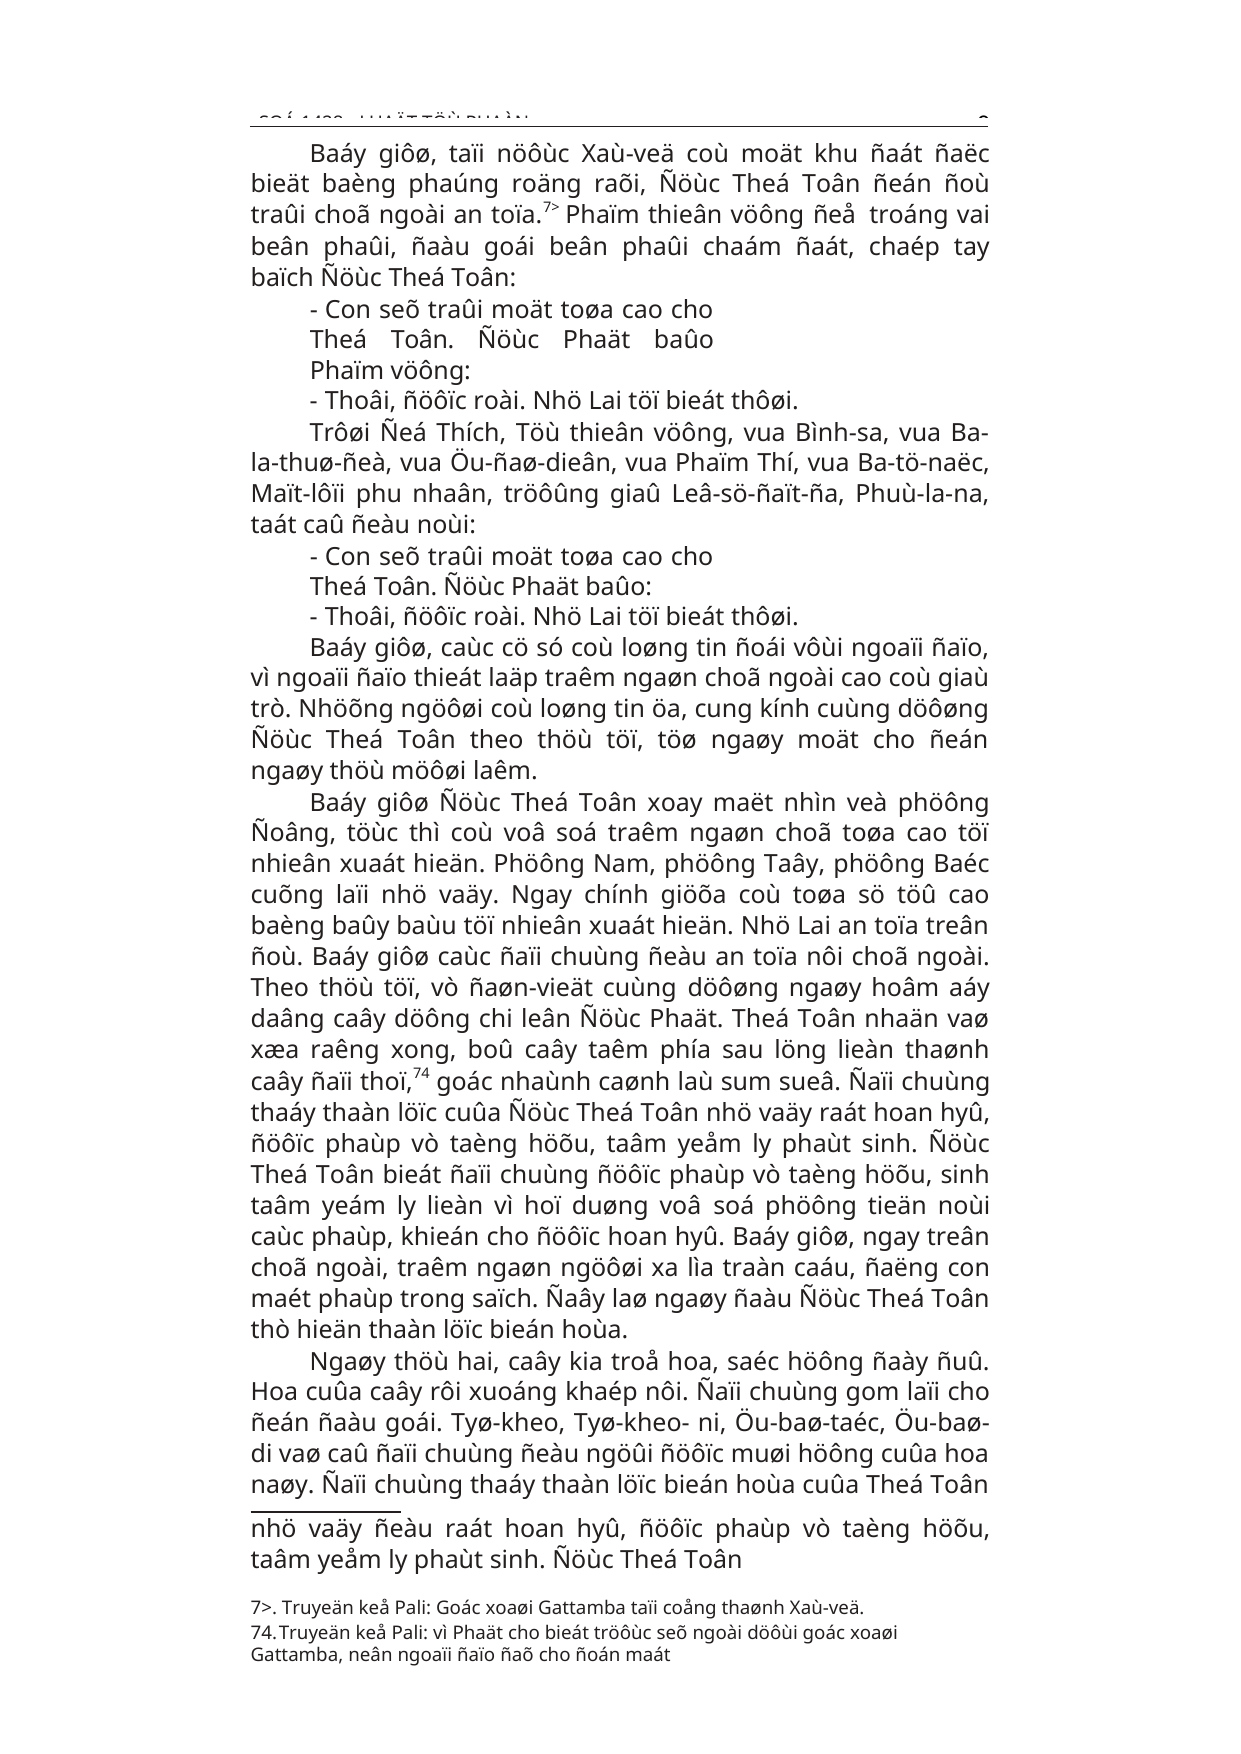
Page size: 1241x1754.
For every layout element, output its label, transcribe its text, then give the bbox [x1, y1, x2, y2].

list Con seõ traûi moät toøa cao cho Theá Toân. Ñöùc Phaät baûo: [309, 540, 714, 602]
list Con seõ traûi moät toøa cao cho Theá Toân. Ñöùc Phaät baûo Phaïm vöông: [309, 293, 714, 386]
list Truyeän keå Pali: vì Phaät cho bieát tröôùc seõ ngoài döôùi goác xoaøi Gattamba, neân ngoaïi ñaïo ñaõ cho ñoán maát [250, 1621, 989, 1667]
text Baáy giôø, caùc cö só coù loøng tin ñoái vôùi ngoaïi ñaïo, vì ngoaïi ñaïo thieát laäp traêm ngaøn choã ngoài cao coù giaù trò. Nhöõng ngöôøi coù loøng tin öa, cung kính cuùng döôøng Ñöùc Theá Toân theo thöù töï, töø ngaøy moät cho ñeán ngaøy thöù möôøi laêm. [250, 632, 990, 787]
text Trôøi Ñeá Thích, Töù thieân vöông, vua Bình-sa, vua Ba-la-thuø-ñeà, vua Öu-ñaø-dieân, vua Phaïm Thí, vua Ba-tö-naëc, Maït-lôïi phu nhaân, tröôûng giaû Leâ-sö-ñaït-ña, Phuù-la-na, taát caû ñeàu noùi: [250, 416, 990, 540]
text Ngaøy thöù hai, caây kia troå hoa, saéc höông ñaày ñuû. Hoa cuûa caây rôi xuoáng khaép nôi. Ñaïi chuùng gom laïi cho ñeán ñaàu goái. Tyø-kheo, Tyø-kheo- ni, Öu-baø-taéc, Öu-baø-di vaø caû ñaïi chuùng ñeàu ngöûi ñöôïc muøi höông cuûa hoa naøy. Ñaïi chuùng thaáy thaàn löïc bieán hoùa cuûa Theá Toân nhö vaäy ñeàu raát hoan hyû, ñöôïc phaùp vò taèng höõu, taâm yeåm ly phaùt sinh. Ñöùc Theá Toân [250, 1346, 990, 1575]
text Baáy giôø, taïi nöôùc Xaù-veä coù moät khu ñaát ñaëc bieät baèng phaúng roäng raõi, Ñöùc Theá Toân ñeán ñoù traûi choã ngoài an toïa.7> Phaïm thieân vöông ñeå troáng vai beân phaûi, ñaàu goái beân phaûi chaám ñaát, chaép tay baïch Ñöùc Theá Toân: [250, 138, 990, 293]
list Thoâi, ñöôïc roài. Nhö Lai töï bieát thôøi. [309, 602, 1065, 631]
text Baáy giôø Ñöùc Theá Toân xoay maët nhìn veà phöông Ñoâng, töùc thì coù voâ soá traêm ngaøn choã toøa cao töï nhieân xuaát hieän. Phöông Nam, phöông Taây, phöông Baéc cuõng laïi nhö vaäy. Ngay chính giöõa coù toøa sö töû cao baèng baûy baùu töï nhieân xuaát hieän. Nhö Lai an toïa treân ñoù. Baáy giôø caùc ñaïi chuùng ñeàu an toïa nôi choã ngoài. Theo thöù töï, vò ñaøn-vieät cuùng döôøng ngaøy hoâm aáy daâng caây döông chi leân Ñöùc Phaät. Theá Toân nhaän vaø xæa raêng xong, boû caây taêm phía sau löng lieàn thaønh caây ñaïi thoï,74 goác nhaùnh caønh laù sum sueâ. Ñaïi chuùng thaáy thaàn löïc cuûa Ñöùc Theá Toân nhö vaäy raát hoan hyû, ñöôïc phaùp vò taèng höõu, taâm yeåm ly phaùt sinh. Ñöùc Theá Toân bieát ñaïi chuùng ñöôïc phaùp vò taèng höõu, sinh taâm yeám ly lieàn vì hoï duøng voâ soá phöông tieän noùi caùc phaùp, khieán cho ñöôïc hoan hyû. Baáy giôø, ngay treân choã ngoài, traêm ngaøn ngöôøi xa lìa traàn caáu, ñaëng con maét phaùp trong saïch. Ñaây laø ngaøy ñaàu Ñöùc Theá Toân thò hieän thaàn löïc bieán hoùa. [250, 787, 990, 1346]
list Thoâi, ñöôïc roài. Nhö Lai töï bieát thôøi. [309, 386, 1065, 415]
text 7>. Truyeän keå Pali: Goác xoaøi Gattamba taïi coång thaønh Xaù-veä. [250, 1595, 1065, 1619]
